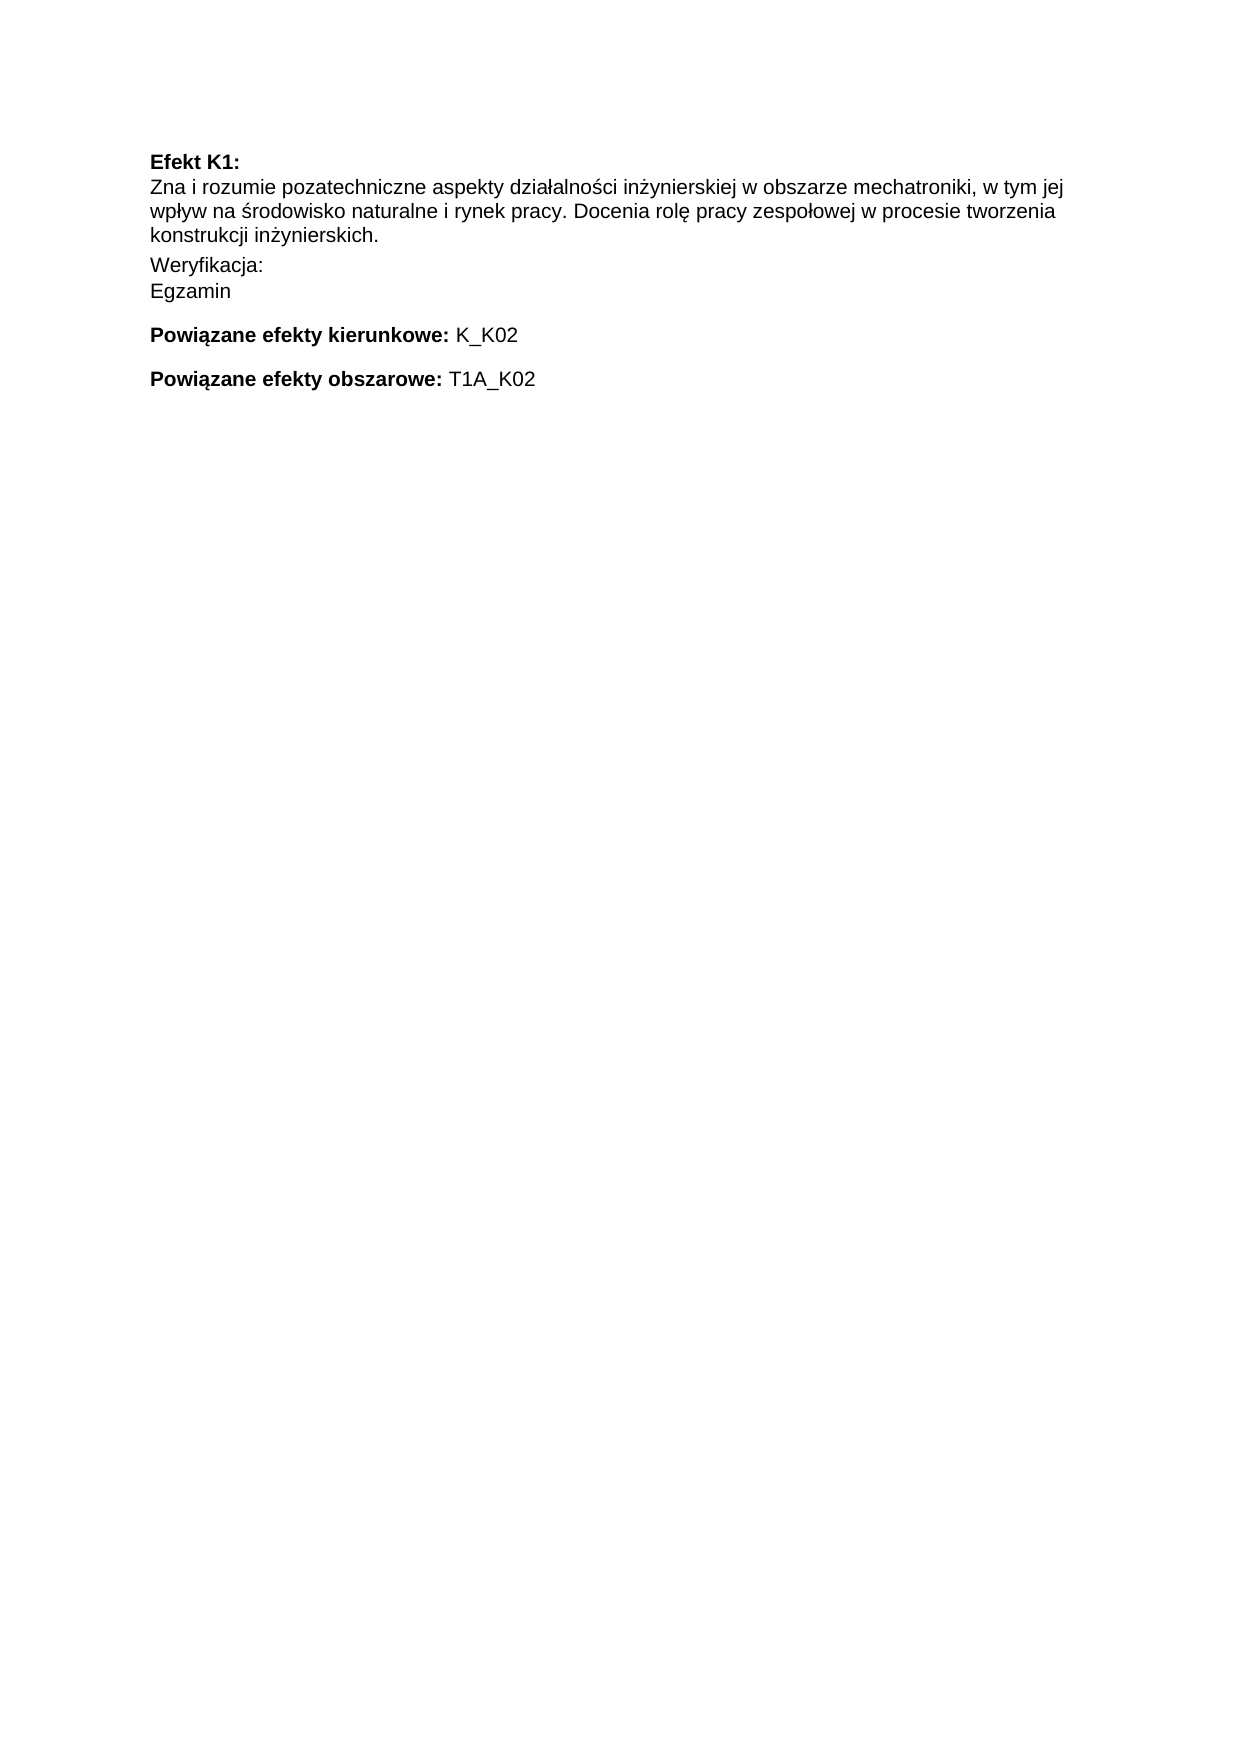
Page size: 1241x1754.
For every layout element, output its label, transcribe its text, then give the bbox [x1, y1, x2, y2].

text Zna i rozumie pozatechniczne aspekty działalności inżynierskiej w obszarze mechatroniki, w tym jej wpływ na środowisko naturalne i rynek pracy. Docenia rolę pracy zespołowej w procesie tworzenia konstrukcji inżynierskich. [150, 175, 1090, 247]
text Egzamin [150, 279, 1090, 303]
text Powiązane efekty kierunkowe: K_K02 [150, 323, 1090, 347]
text Efekt K1: [150, 150, 1090, 174]
text Powiązane efekty obszarowe: T1A_K02 [150, 367, 1090, 391]
text Weryfikacja: [150, 253, 1090, 277]
